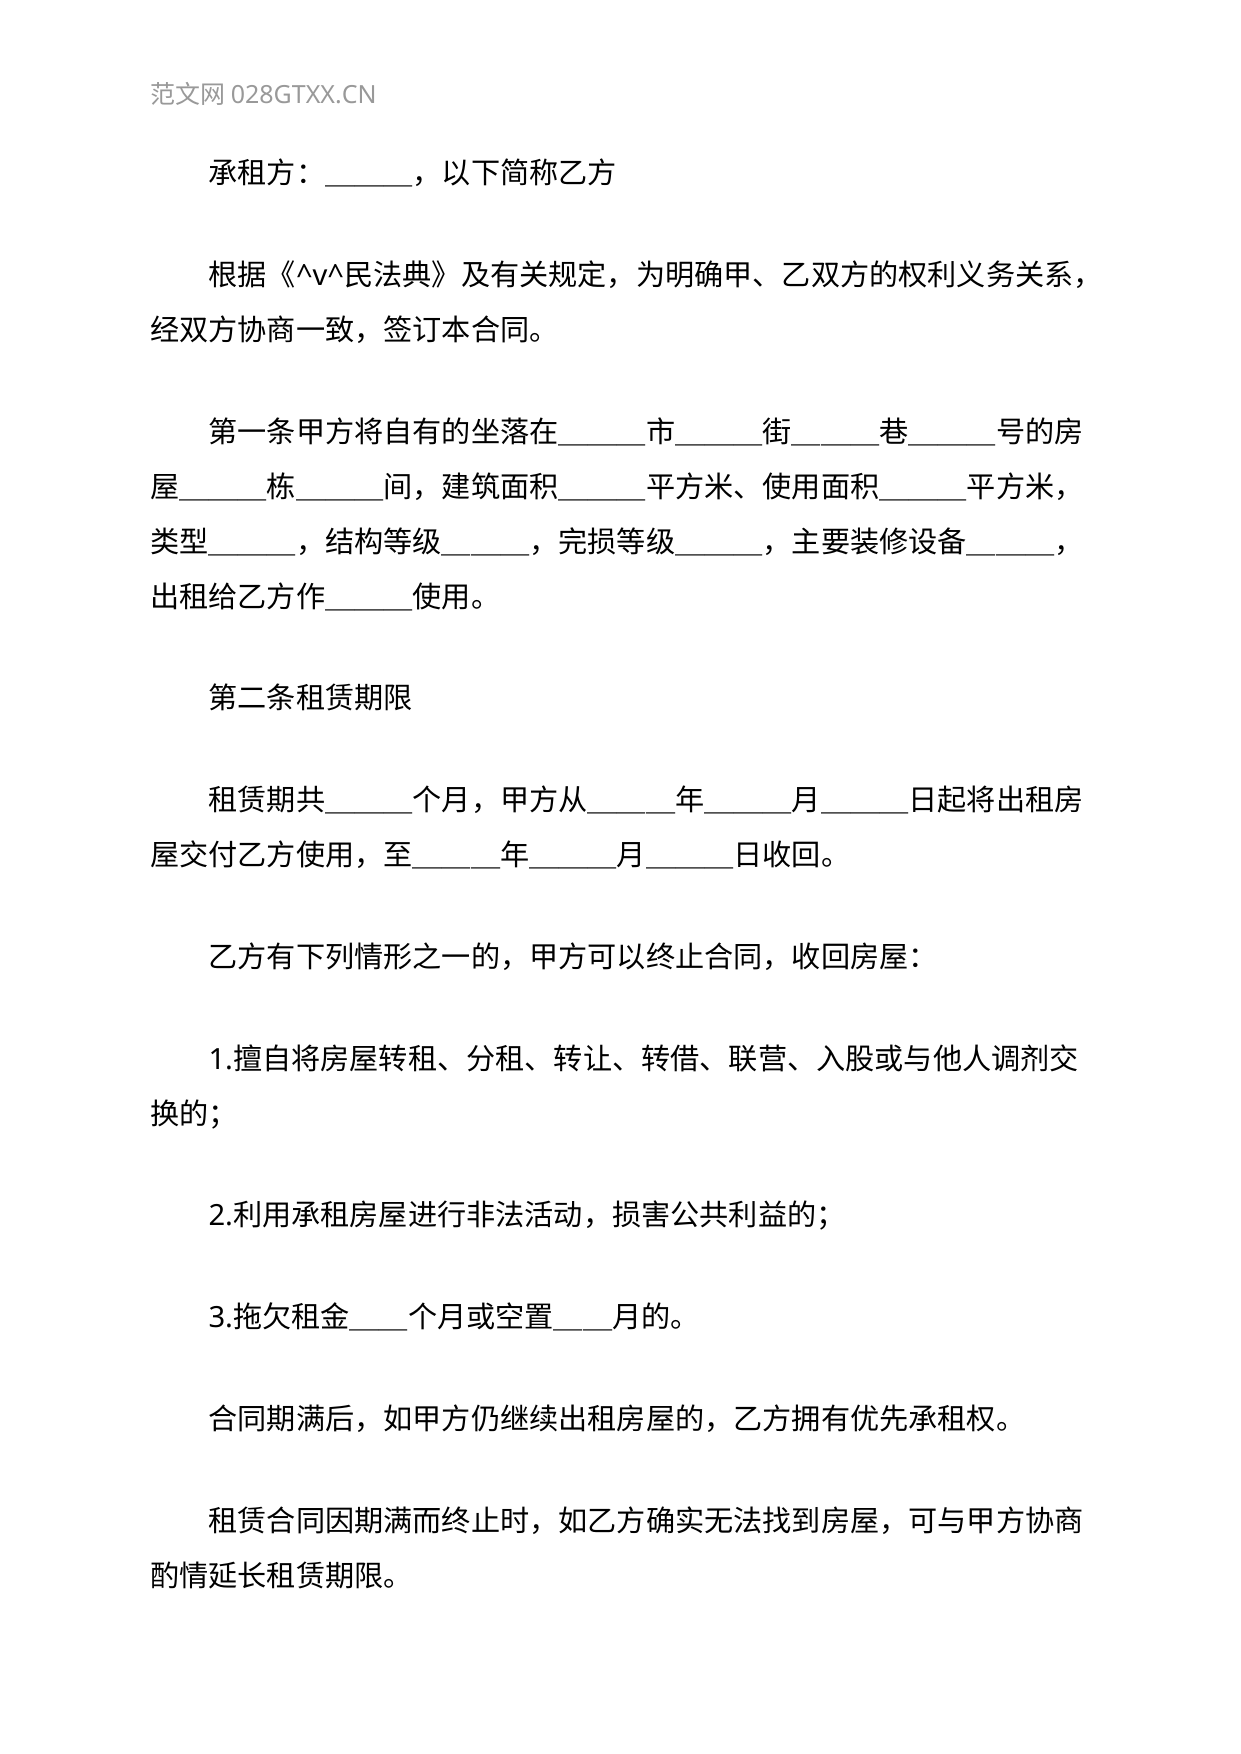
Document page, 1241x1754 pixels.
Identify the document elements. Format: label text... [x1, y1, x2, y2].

text 承租方：＿＿＿，以下简称乙方 [150, 150, 1090, 192]
text 第二条租赁期限 [150, 675, 1090, 717]
text 租赁期共＿＿＿个月，甲方从＿＿＿年＿＿＿月＿＿＿日起将出租房屋交付乙方使用，至＿＿＿年＿＿＿月＿＿＿日收回。 [150, 777, 1090, 874]
text 乙方有下列情形之一的，甲方可以终止合同，收回房屋： [150, 933, 1090, 976]
text 3.拖欠租金＿＿个月或空置＿＿月的。 [150, 1294, 1090, 1336]
text 租赁合同因期满而终止时，如乙方确实无法找到房屋，可与甲方协商酌情延长租赁期限。 [150, 1498, 1090, 1595]
text 根据《^v^民法典》及有关规定，为明确甲、乙双方的权利义务关系，经双方协商一致，签订本合同。 [150, 252, 1090, 349]
text 合同期满后，如甲方仍继续出租房屋的，乙方拥有优先承租权。 [150, 1396, 1090, 1438]
text 第一条甲方将自有的坐落在＿＿＿市＿＿＿街＿＿＿巷＿＿＿号的房屋＿＿＿栋＿＿＿间，建筑面积＿＿＿平方米、使用面积＿＿＿平方米，类型＿＿＿，结构等级＿＿＿，完损等级＿＿＿，主要装修设备＿＿＿，出租给乙方作＿＿＿使用。 [150, 408, 1090, 616]
text 2.利用承租房屋进行非法活动，损害公共利益的； [150, 1192, 1090, 1234]
text 1.擅自将房屋转租、分租、转让、转借、联营、入股或与他人调剂交换的； [150, 1035, 1090, 1132]
